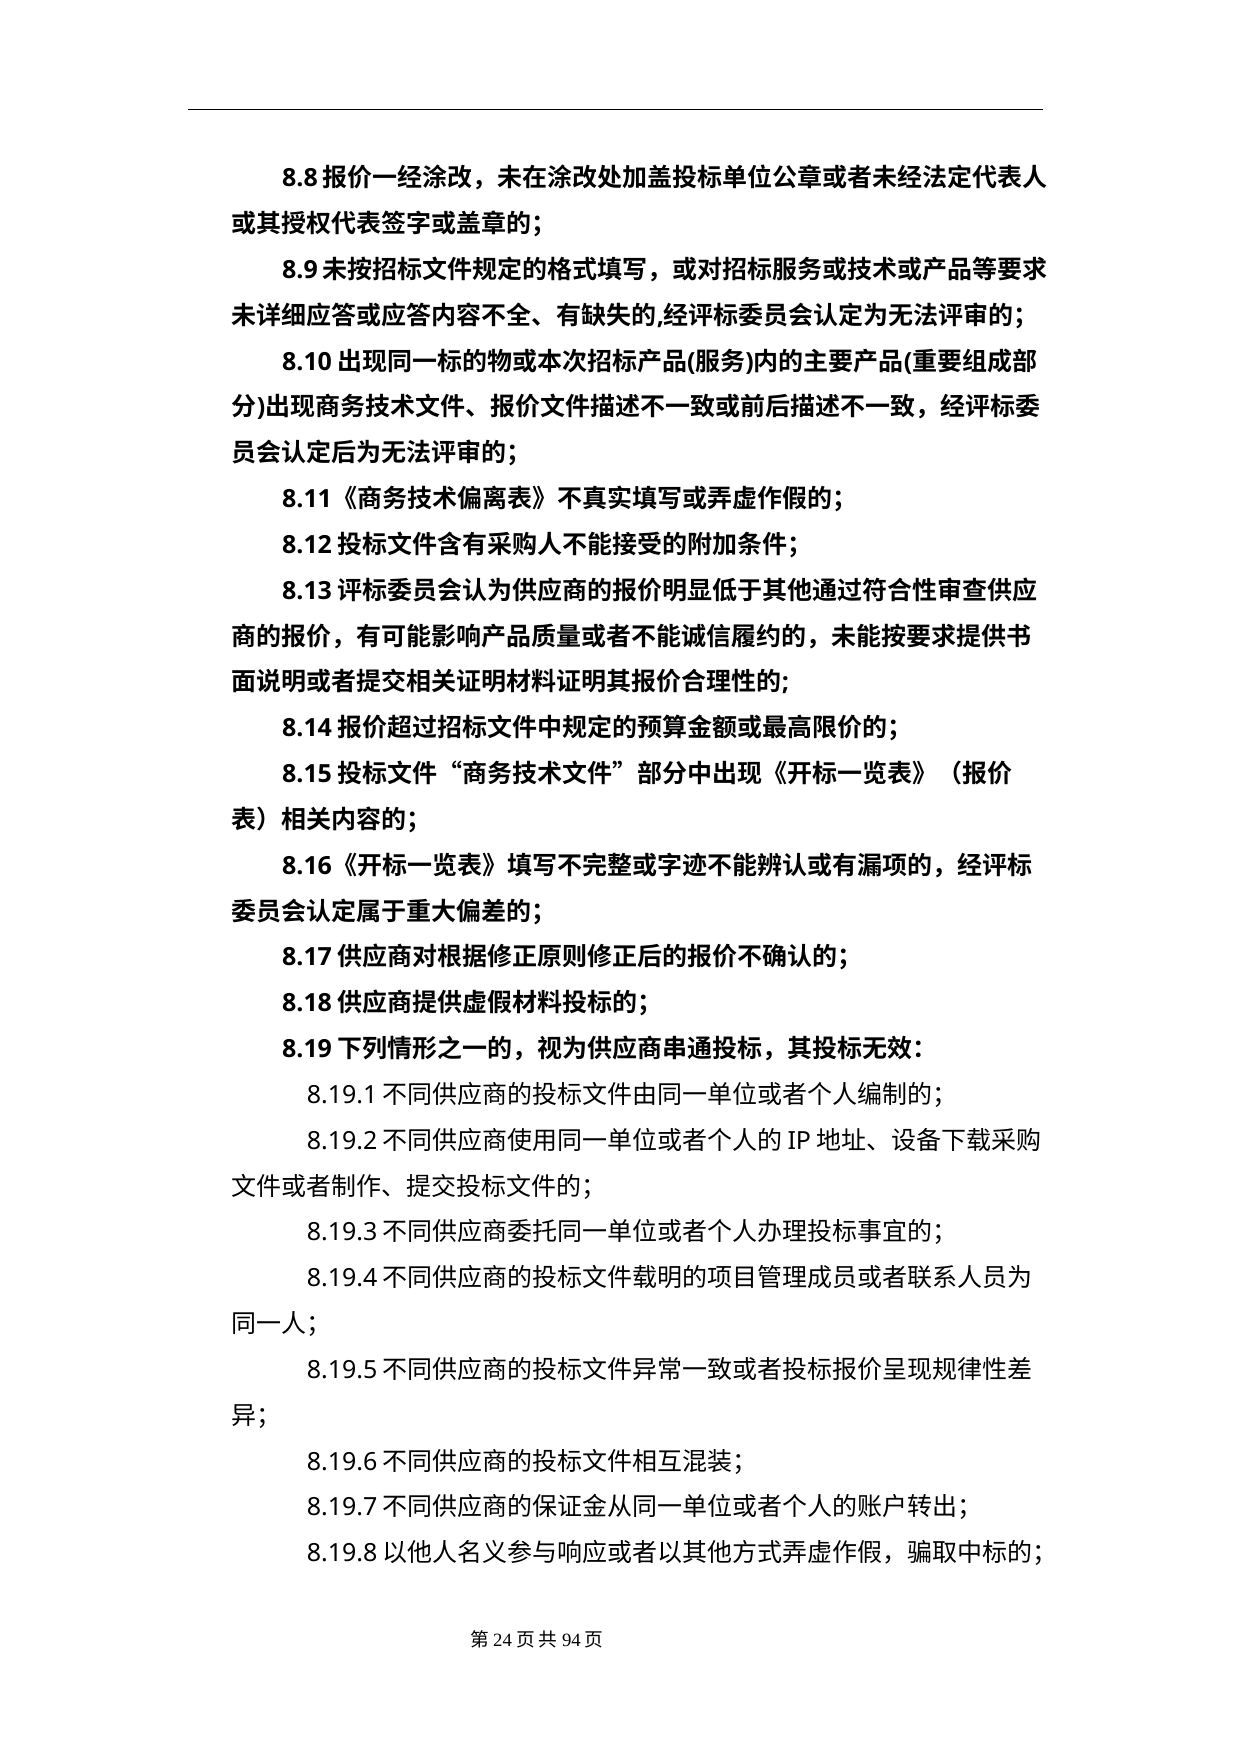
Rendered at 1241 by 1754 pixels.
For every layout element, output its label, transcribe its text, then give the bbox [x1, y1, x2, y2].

text 8.19.6不同供应商的投标文件相互混装； [232, 1433, 1052, 1479]
text 8.19.7不同供应商的保证金从同一单位或者个人的账户转出； [232, 1479, 1052, 1525]
text 8.18供应商提供虚假材料投标的； [232, 975, 1052, 1021]
text 8.19.2不同供应商使用同一单位或者个人的IP地址、设备下载采购文件或者制作、提交投标文件的； [232, 1112, 1052, 1204]
text 8.19.3不同供应商委托同一单位或者个人办理投标事宜的； [232, 1204, 1052, 1250]
text 8.8报价一经涂改，未在涂改处加盖投标单位公章或者未经法定代表人或其授权代表签字或盖章的； [232, 150, 1052, 242]
text 8.12投标文件含有采购人不能接受的附加条件； [232, 517, 1052, 562]
text 8.19下列情形之一的，视为供应商串通投标，其投标无效： [232, 1021, 1052, 1067]
text 8.15投标文件“商务技术文件”部分中出现《开标一览表》（报价表）相关内容的； [232, 746, 1052, 837]
text 8.19.1不同供应商的投标文件由同一单位或者个人编制的； [232, 1067, 1052, 1112]
text 8.10出现同一标的物或本次招标产品(服务)内的主要产品(重要组成部分)出现商务技术文件、报价文件描述不一致或前后描述不一致，经评标委员会认定后为无法评审的； [232, 333, 1052, 471]
text 8.11《商务技术偏离表》不真实填写或弄虚作假的； [232, 471, 1052, 517]
text 8.9未按招标文件规定的格式填写，或对招标服务或技术或产品等要求未详细应答或应答内容不全、有缺失的,经评标委员会认定为无法评审的； [232, 242, 1052, 333]
text 8.13评标委员会认为供应商的报价明显低于其他通过符合性审查供应商的报价，有可能影响产品质量或者不能诚信履约的，未能按要求提供书面说明或者提交相关证明材料证明其报价合理性的; [232, 562, 1052, 700]
text 8.19.4不同供应商的投标文件载明的项目管理成员或者联系人员为同一人； [232, 1250, 1052, 1342]
text 8.19.5不同供应商的投标文件异常一致或者投标报价呈现规律性差异； [232, 1342, 1052, 1433]
text 8.19.8以他人名义参与响应或者以其他方式弄虚作假，骗取中标的； [232, 1525, 1052, 1571]
text 8.17供应商对根据修正原则修正后的报价不确认的； [232, 929, 1052, 975]
text 8.14报价超过招标文件中规定的预算金额或最高限价的； [232, 700, 1052, 746]
text 8.16《开标一览表》填写不完整或字迹不能辨认或有漏项的，经评标委员会认定属于重大偏差的； [232, 837, 1052, 929]
